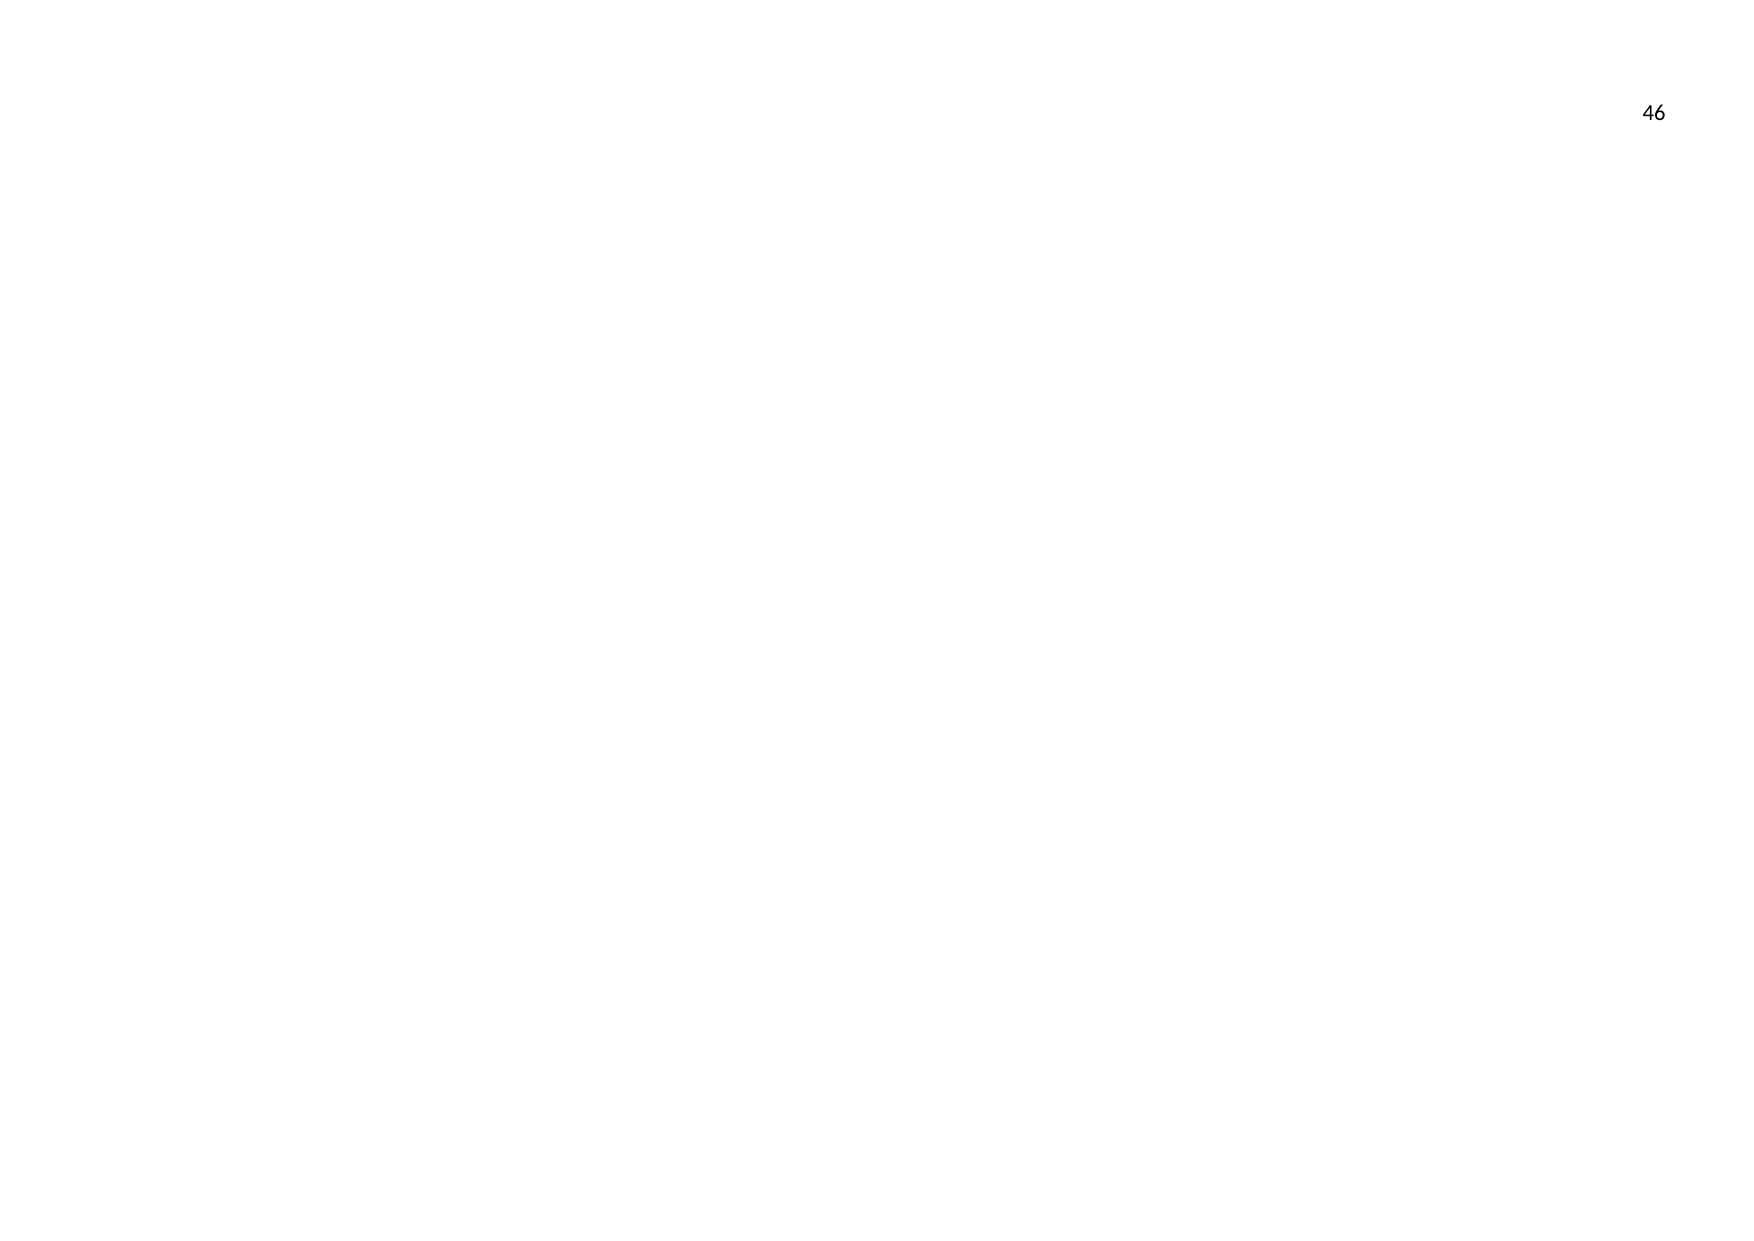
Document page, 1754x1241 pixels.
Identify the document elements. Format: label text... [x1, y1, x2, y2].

text 46 [1642, 98, 1668, 127]
